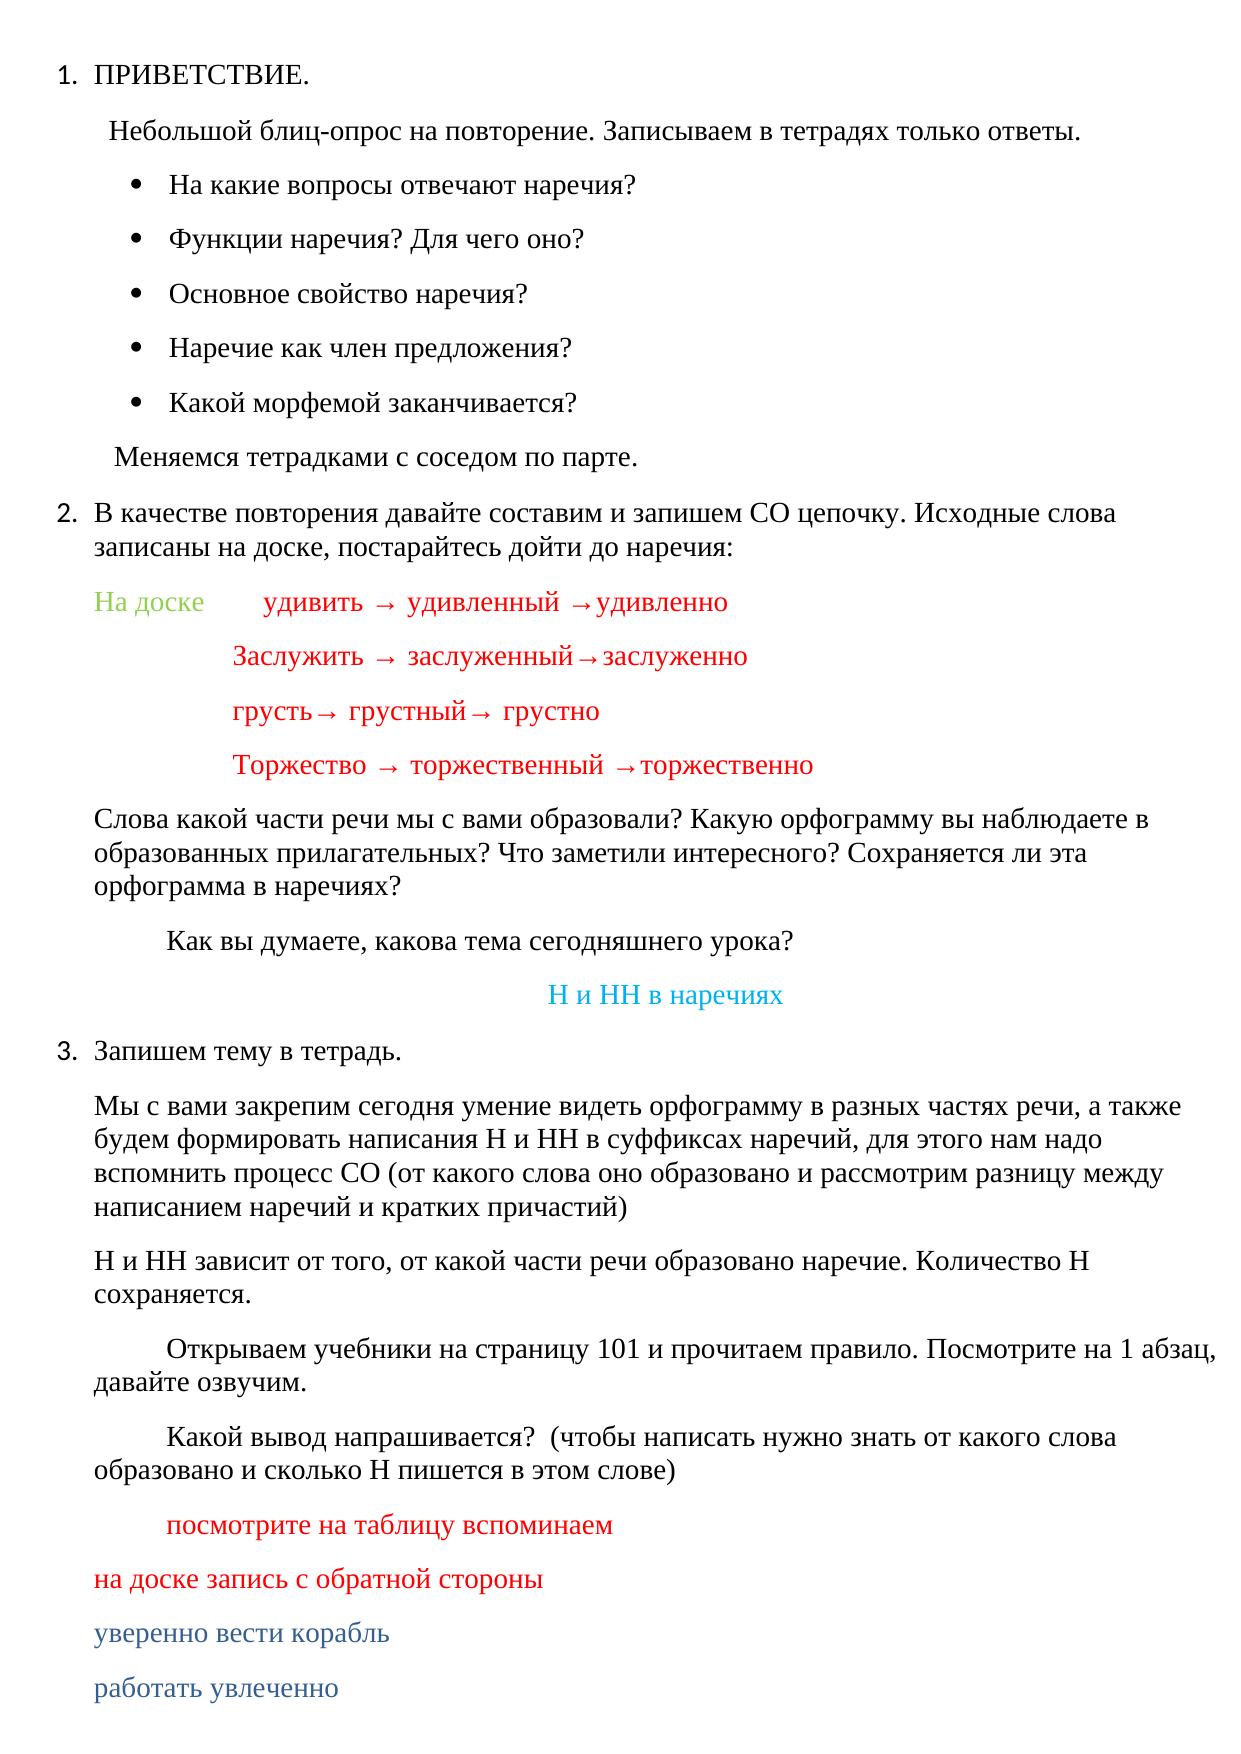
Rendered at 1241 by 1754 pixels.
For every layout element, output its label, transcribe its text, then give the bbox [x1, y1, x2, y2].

list Н и НН зависит от того, от какой части речи образовано наречие. Количество Н сохраняется. [94, 1243, 1237, 1310]
list Какой морфемой заканчивается? [131, 385, 1237, 419]
list Торжество → торжественный →торжественно [94, 747, 1237, 781]
list Наречие как член предложения? [131, 331, 1237, 364]
list грусть→ грустный→ грустно [94, 693, 1237, 726]
list Слова какой части речи мы с вами образовали? Какую орфограмму вы наблюдаете в образованных прилагательных? Что заметили интересного? Сохраняется ли эта орфограмма в наречиях? [94, 801, 1237, 902]
list ПРИВЕТСТВИЕ. [56, 56, 1237, 92]
list В качестве повторения давайте составим и запишем СО цепочку. Исходные слова записаны на доске, постарайтесь дойти до наречия: [56, 494, 1237, 563]
list Заслужить → заслуженный→заслуженно [94, 638, 1237, 672]
list Запишем тему в тетрадь. [56, 1032, 1237, 1067]
list на доске запись с обратной стороны [94, 1561, 1237, 1595]
list работать увлеченно [94, 1670, 1237, 1703]
list уверенно вести корабль [94, 1616, 1237, 1649]
list На какие вопросы отвечают наречия? [131, 167, 1237, 201]
list Как вы думаете, какова тема сегодняшнего урока? [94, 923, 1237, 956]
list Небольшой блиц-опрос на повторение. Записываем в тетрадях только ответы. [94, 113, 1237, 146]
list Функции наречия? Для чего оно? [131, 222, 1237, 255]
list Какой вывод напрашивается? (чтобы написать нужно знать от какого слова образовано и сколько Н пишется в этом слове) [94, 1419, 1237, 1486]
list Мы с вами закрепим сегодня умение видеть орфограмму в разных частях речи, а также будем формировать написания Н и НН в суффиксах наречий, для этого нам надо вспомнить процесс СО (от какого слова оно образовано и рассмотрим разницу между написанием наречий и кратких причастий) [94, 1088, 1237, 1222]
list На доске удивить → удивленный →удивленно [94, 584, 1237, 617]
text Меняемся тетрадками с соседом по парте. [19, 439, 1237, 473]
list посмотрите на таблицу вспоминаем [94, 1507, 1237, 1540]
list Основное свойство наречия? [131, 276, 1237, 310]
list Н и НН в наречиях [94, 977, 1237, 1011]
list Открываем учебники на страницу 101 и прочитаем правило. Посмотрите на 1 абзац, давайте озвучим. [94, 1331, 1237, 1398]
